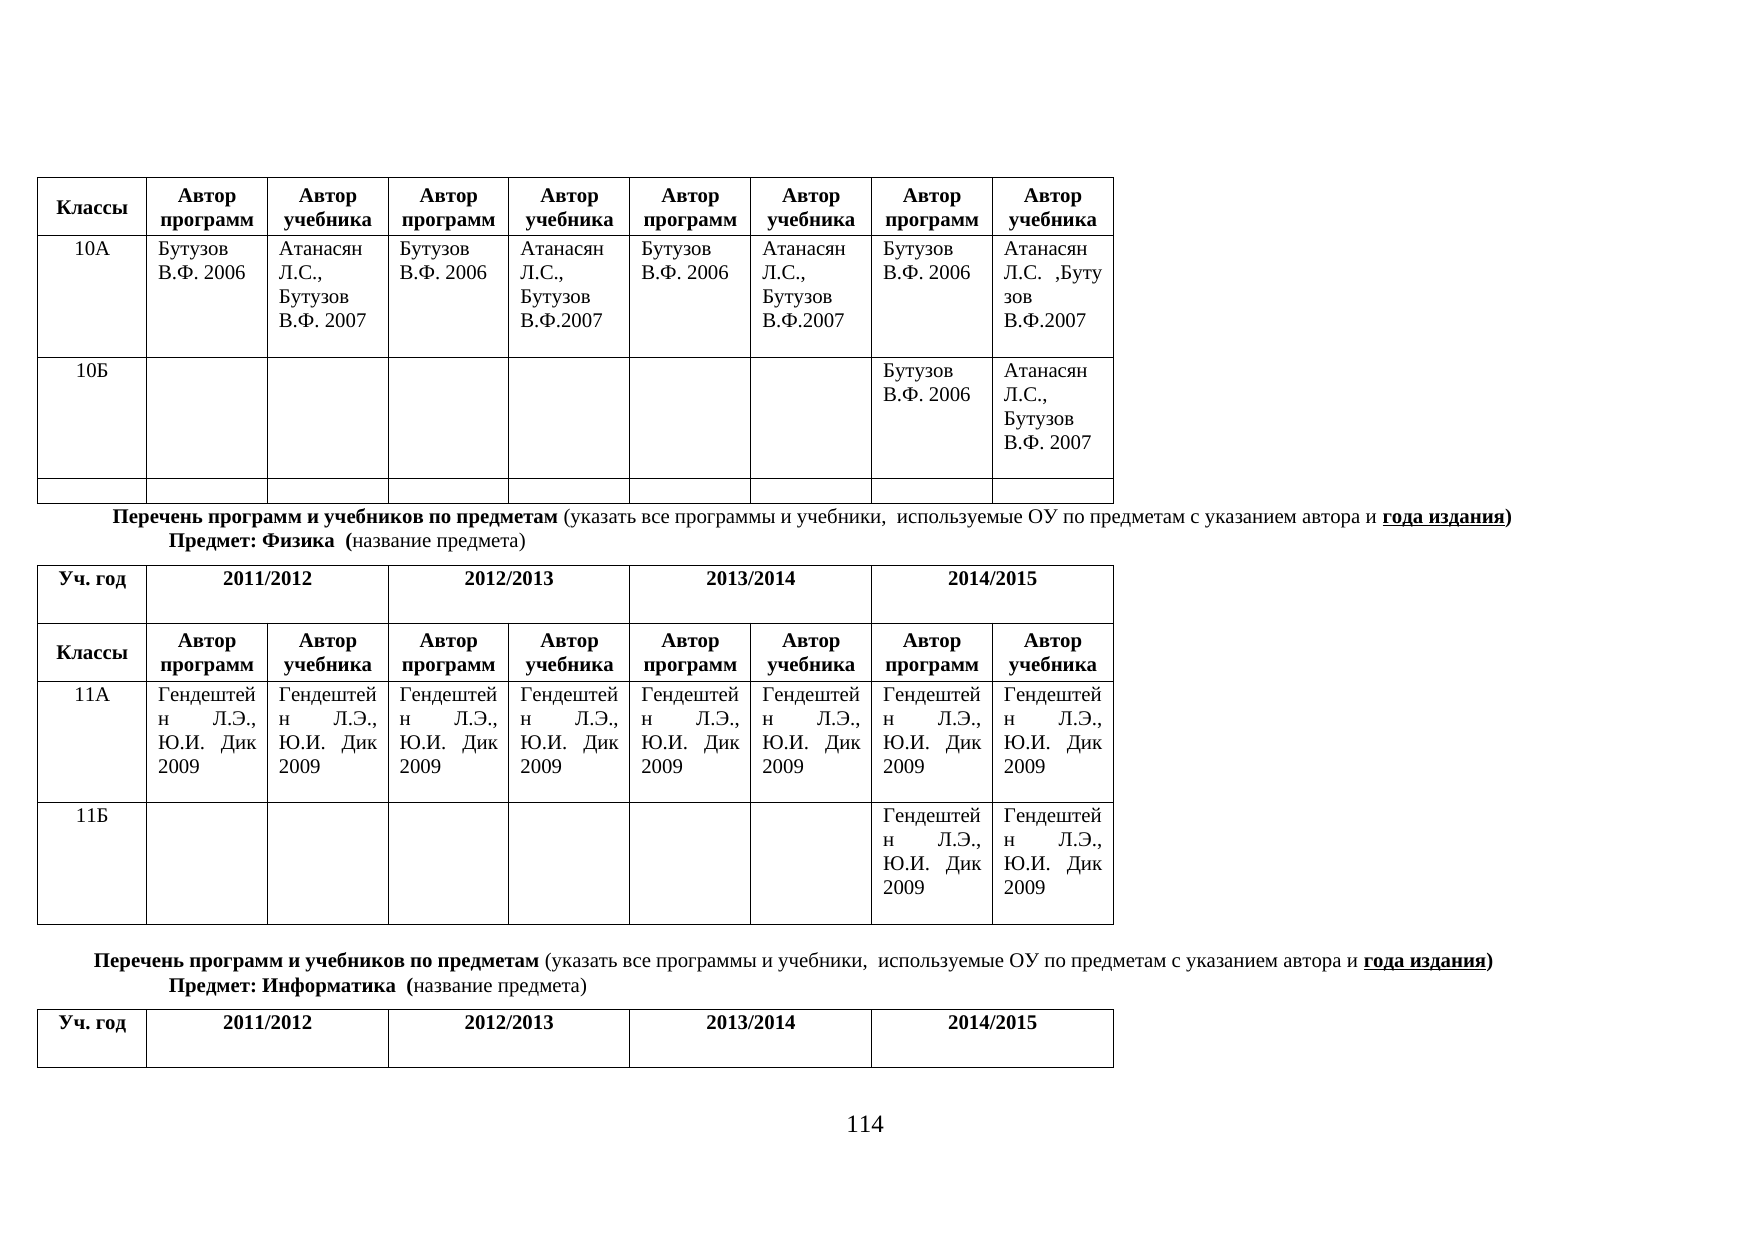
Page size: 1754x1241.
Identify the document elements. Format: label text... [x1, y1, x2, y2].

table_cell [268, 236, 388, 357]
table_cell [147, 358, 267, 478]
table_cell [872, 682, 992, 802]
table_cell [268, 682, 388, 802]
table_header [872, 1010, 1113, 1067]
text Перечень программ и учебников по предметам (указать все программы и учебники, используемые ОУ по предметам с указанием автора и года издания) [112, 504, 1636, 528]
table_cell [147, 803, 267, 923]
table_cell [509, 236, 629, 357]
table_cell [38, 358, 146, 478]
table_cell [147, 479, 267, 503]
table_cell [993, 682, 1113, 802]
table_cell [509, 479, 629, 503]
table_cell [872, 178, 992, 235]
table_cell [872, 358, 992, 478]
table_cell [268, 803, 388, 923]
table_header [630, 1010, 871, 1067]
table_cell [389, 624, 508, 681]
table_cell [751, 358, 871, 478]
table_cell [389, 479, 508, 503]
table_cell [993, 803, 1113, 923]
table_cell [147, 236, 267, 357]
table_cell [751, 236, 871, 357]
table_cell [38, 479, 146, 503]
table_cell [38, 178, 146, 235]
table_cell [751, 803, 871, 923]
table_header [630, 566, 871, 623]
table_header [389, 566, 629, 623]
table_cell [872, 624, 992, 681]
text Предмет: Физика (название предмета) [94, 528, 1636, 552]
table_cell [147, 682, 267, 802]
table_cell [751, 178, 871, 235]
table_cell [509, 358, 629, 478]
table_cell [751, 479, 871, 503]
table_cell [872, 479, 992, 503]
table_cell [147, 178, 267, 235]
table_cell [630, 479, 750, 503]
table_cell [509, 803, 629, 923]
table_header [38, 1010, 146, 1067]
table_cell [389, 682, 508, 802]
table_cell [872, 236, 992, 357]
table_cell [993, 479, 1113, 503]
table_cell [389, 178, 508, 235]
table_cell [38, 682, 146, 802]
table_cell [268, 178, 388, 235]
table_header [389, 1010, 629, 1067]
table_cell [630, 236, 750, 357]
text Предмет: Информатика (название предмета) [94, 972, 1636, 997]
text Перечень программ и учебников по предметам (указать все программы и учебники, используемые ОУ по предметам с указанием автора и года издания) [94, 948, 1636, 972]
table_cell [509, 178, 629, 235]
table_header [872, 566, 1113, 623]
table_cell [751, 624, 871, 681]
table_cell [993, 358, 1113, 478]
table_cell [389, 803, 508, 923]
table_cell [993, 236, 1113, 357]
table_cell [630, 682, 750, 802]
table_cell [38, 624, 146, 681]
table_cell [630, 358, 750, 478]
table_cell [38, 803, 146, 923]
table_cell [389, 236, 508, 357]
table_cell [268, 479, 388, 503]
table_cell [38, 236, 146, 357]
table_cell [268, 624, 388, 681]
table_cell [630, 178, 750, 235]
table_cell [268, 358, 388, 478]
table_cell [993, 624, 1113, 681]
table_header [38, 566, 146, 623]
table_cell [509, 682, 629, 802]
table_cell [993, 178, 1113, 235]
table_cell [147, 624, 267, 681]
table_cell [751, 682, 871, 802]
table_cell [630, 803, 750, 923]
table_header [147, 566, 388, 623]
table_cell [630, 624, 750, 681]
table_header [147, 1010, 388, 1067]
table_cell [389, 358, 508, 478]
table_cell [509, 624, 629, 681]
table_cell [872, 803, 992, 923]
